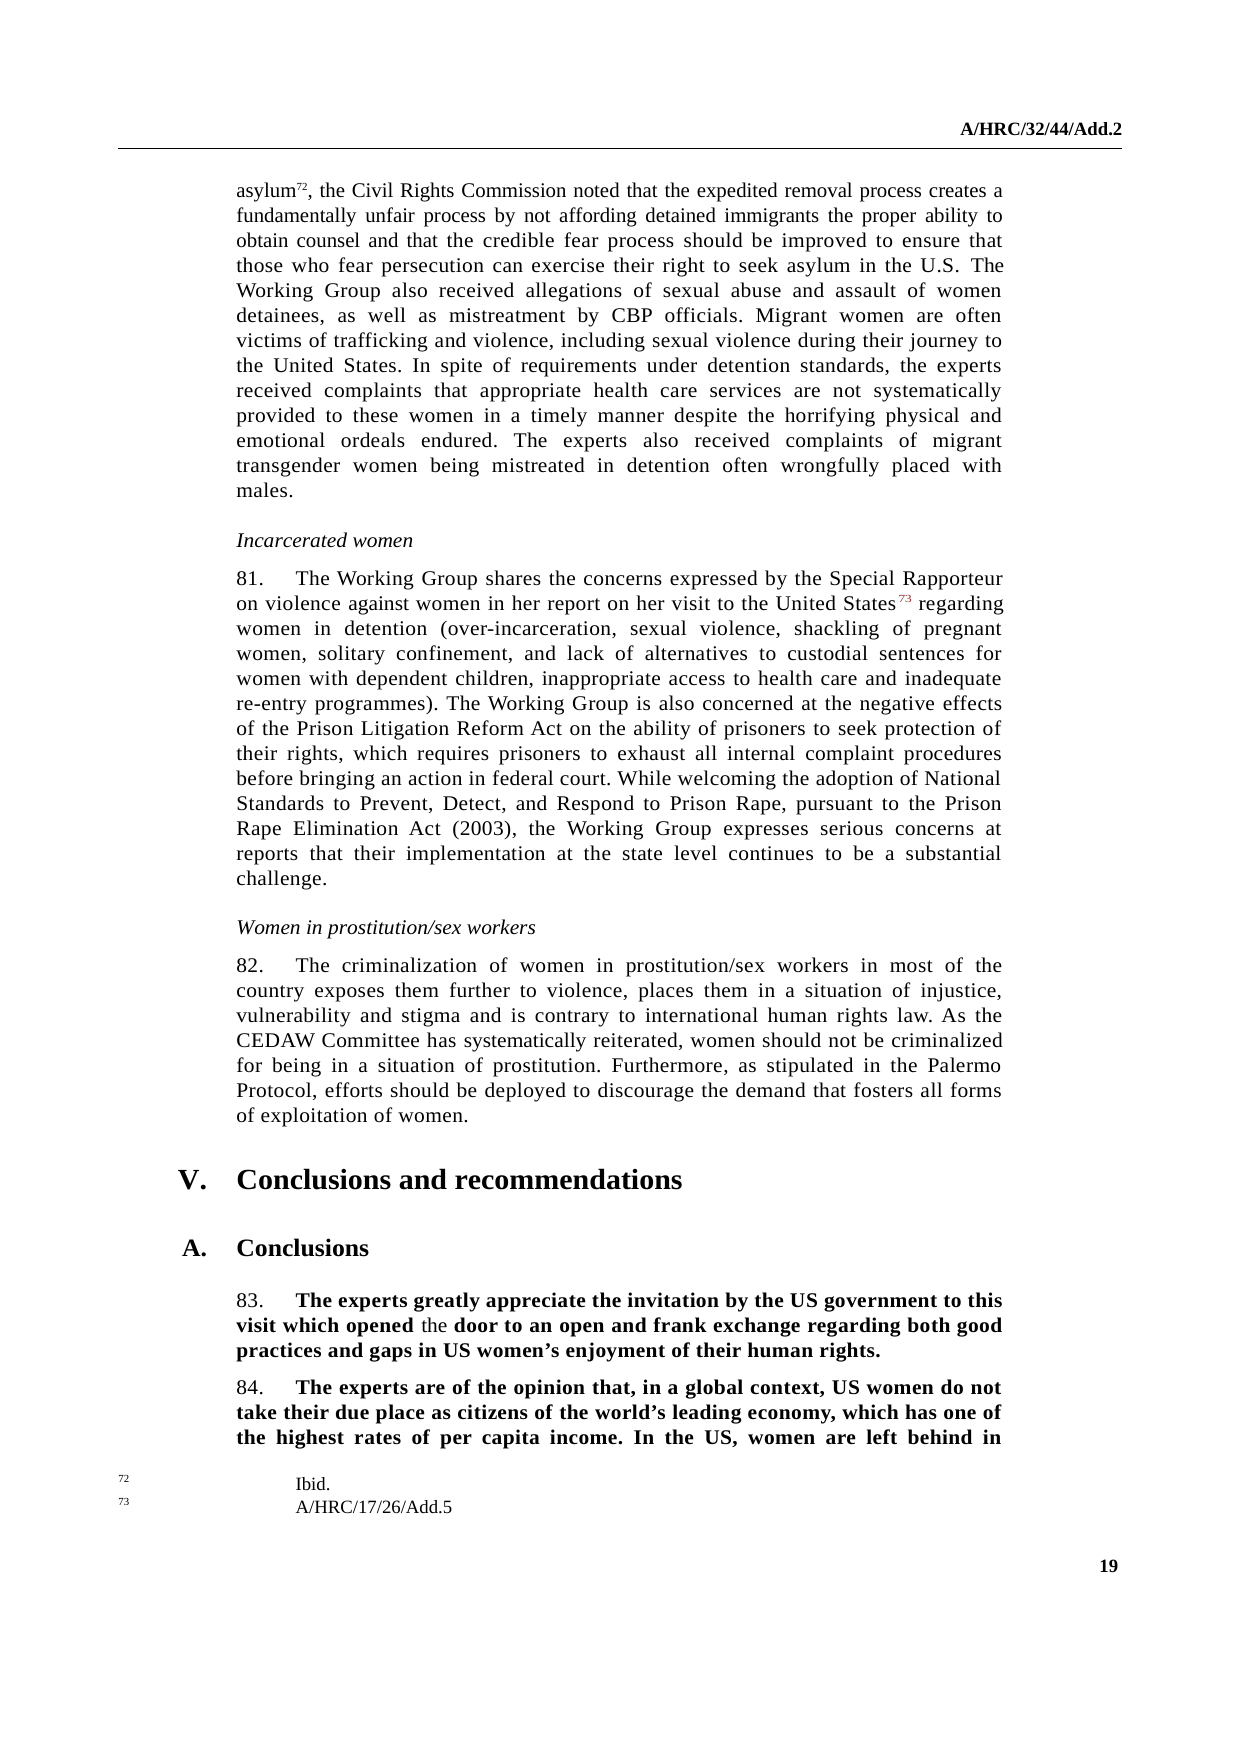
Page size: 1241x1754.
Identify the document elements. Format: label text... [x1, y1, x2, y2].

text A. Conclusions [118, 1233, 1004, 1262]
text 82. The criminalization of women in prostitution/sex workers in most of the country exposes them further to violence, places them in a situation of injustice, vulnerability and stigma and is contrary to international human rights law. As the CEDAW Committee has systematically reiterated, women should not be criminalized for being in a situation of prostitution. Furthermore, as stipulated in the Palermo Protocol, efforts should be deployed to discourage the demand that fosters all forms of exploitation of women. [236, 952, 1004, 1127]
text V. Conclusions and recommendations [118, 1165, 1004, 1196]
text 83. The experts greatly appreciate the invitation by the US government to this visit which opened the door to an open and frank exchange regarding both good practices and gaps in US women’s enjoyment of their human rights. [236, 1287, 1004, 1362]
text Women in prostitution/sex workers [118, 915, 1004, 940]
text Incarcerated women [118, 527, 1004, 552]
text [236, 1374, 1004, 1449]
text 81. The Working Group shares the concerns expressed by the Special Rapporteur on violence against women in her report on her visit to the United States regarding women in detention (over-incarceration, sexual violence, shackling of pregnant women, solitary confinement, and lack of alternatives to custodial sentences for women with dependent children, inappropriate access to health care and inadequate re-entry programmes). The Working Group is also concerned at the negative effects of the Prison Litigation Reform Act on the ability of prisoners to seek protection of their rights, which requires prisoners to exhaust all internal complaint procedures before bringing an action in federal court. While welcoming the adoption of National Standards to Prevent, Detect, and Respond to Prison Rape, pursuant to the Prison Rape Elimination Act (2003), the Working Group expresses serious concerns at reports that their implementation at the state level continues to be a substantial challenge. [236, 565, 1004, 890]
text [236, 177, 1004, 502]
